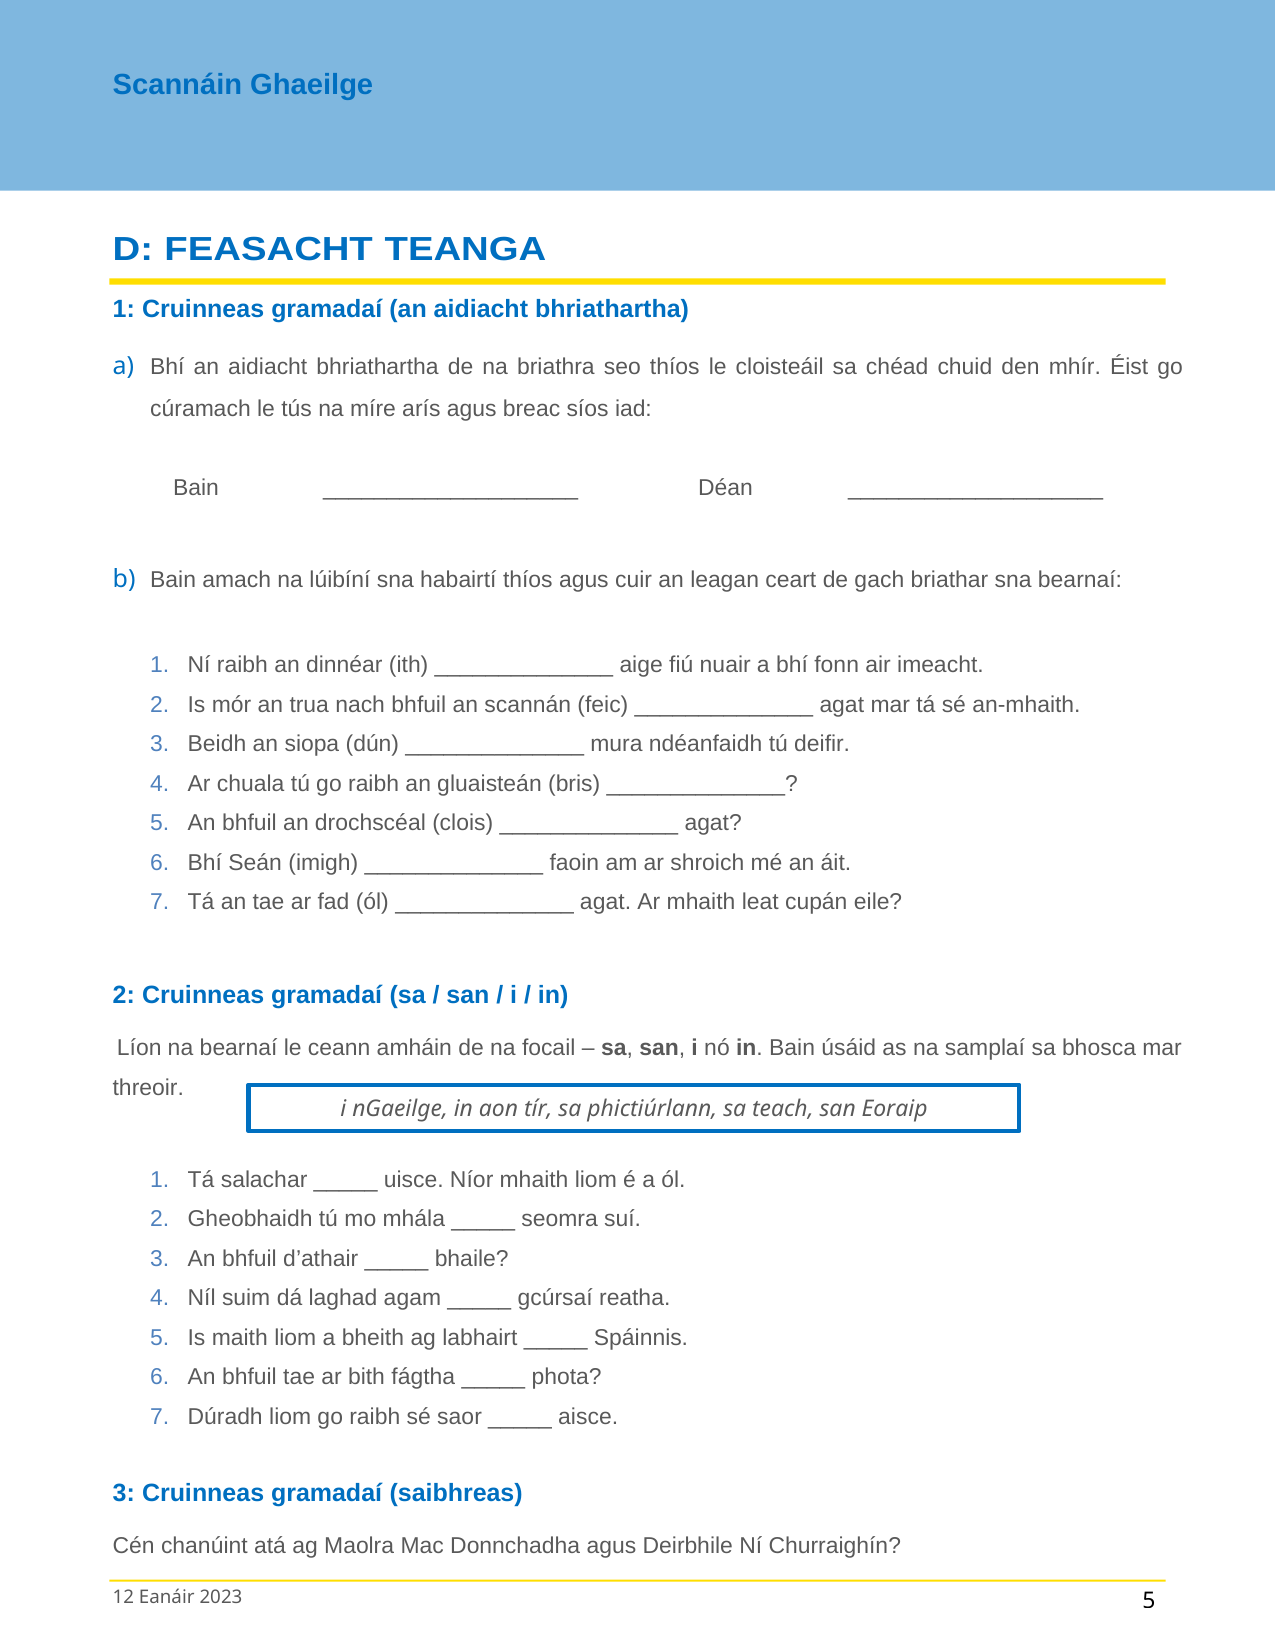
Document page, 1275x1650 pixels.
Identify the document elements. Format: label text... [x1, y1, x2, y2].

list Tá salachar _____ uisce. Níor mhaith liom é a ól. [150, 1166, 1185, 1192]
list Tá an tae ar fad (ól) ______________ agat. Ar mhaith leat cupán eile? [150, 888, 1185, 914]
list Gheobhaidh tú mo mhála _____ seomra suí. [150, 1205, 1185, 1232]
list An bhfuil tae ar bith fágtha _____ phota? [150, 1363, 1185, 1389]
text Cén chanúint atá ag Maolra Mac Donnchadha agus Deirbhile Ní Churraighín? [98, 1532, 1185, 1558]
list Dúradh liom go raibh sé saor _____ aisce. [150, 1403, 1185, 1429]
list Is mór an trua nach bhfuil an scannán (feic) ______________ agat mar tá sé an-mhaith. [150, 691, 1185, 717]
list An bhfuil d’athair _____ bhaile? [150, 1245, 1185, 1271]
list Ar chuala tú go raibh an gluaisteán (bris) ______________? [150, 770, 1185, 796]
subtitle 2: Cruinneas gramadaí (sa / san / i / in) [112, 980, 1185, 1009]
list Bhí Seán (imigh) ______________ faoin am ar shroich mé an áit. [150, 849, 1185, 875]
subtitle 3: Cruinneas gramadaí (saibhreas) [112, 1478, 1185, 1507]
text Bain ____________________ Déan ____________________ [173, 474, 1185, 500]
subtitle 1: Cruinneas gramadaí (an aidiacht bhriathartha) [112, 277, 1185, 323]
list Bain amach na lúibíní sna habairtí thíos agus cuir an leagan ceart de gach briathar sna bearnaí: [112, 561, 1185, 595]
list Níl suim dá laghad agam _____ gcúrsaí reatha. [150, 1284, 1185, 1311]
text Líon na bearnaí le ceann amháin de na focail – sa, san, i nó in. Bain úsáid as na samplaí sa bhosca mar threoir. [112, 1034, 1185, 1100]
list Is maith liom a bheith ag labhairt _____ Spáinnis. [150, 1324, 1185, 1350]
list Beidh an siopa (dún) ______________ mura ndéanfaidh tú deifir. [150, 730, 1185, 757]
list Ní raibh an dinnéar (ith) ______________ aige fiú nuair a bhí fonn air imeacht. [150, 651, 1185, 678]
list Bhí an aidiacht bhriathartha de na briathra seo thíos le cloisteáil sa chéad chuid den mhír. Éist go cúramach le tús na míre arís agus breac síos iad: [112, 348, 1185, 421]
list An bhfuil an drochscéal (clois) ______________ agat? [150, 809, 1185, 836]
subtitle D: FEASACHT TEANGA [112, 229, 1185, 267]
